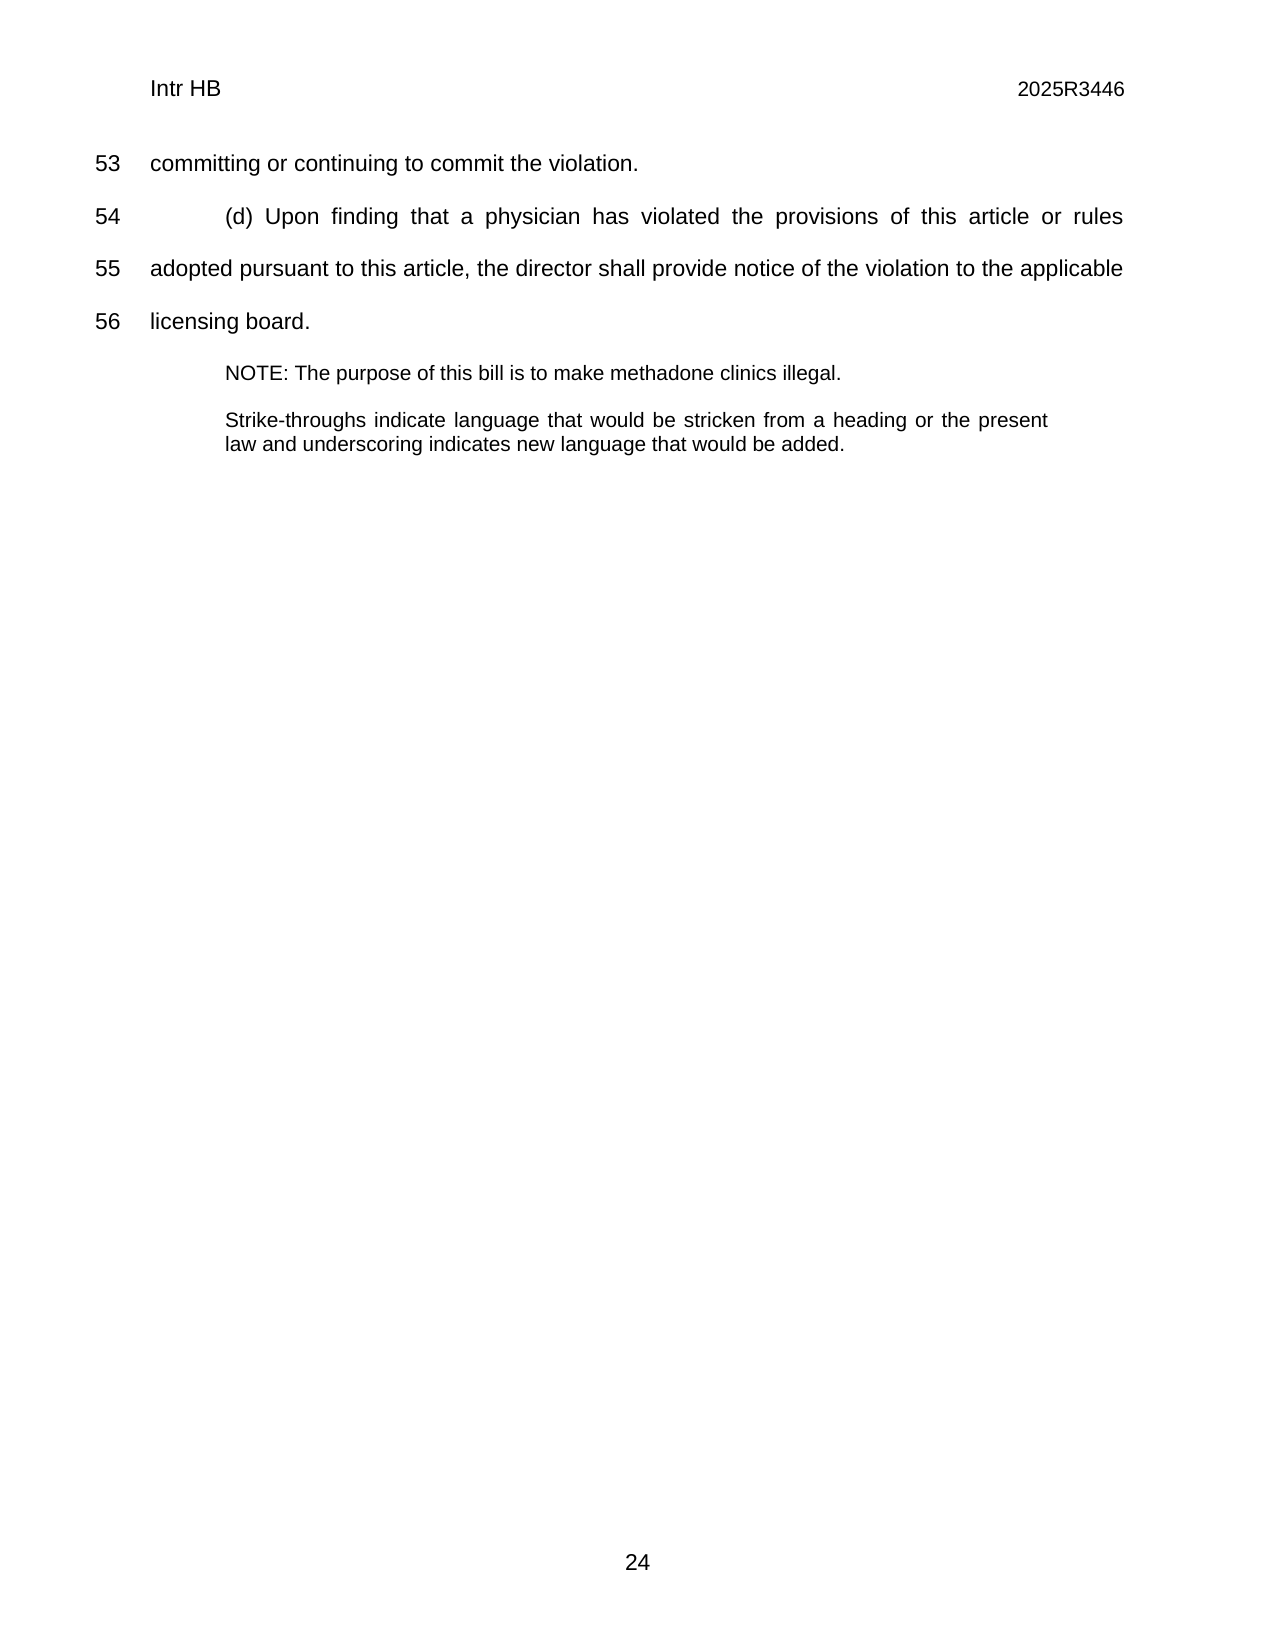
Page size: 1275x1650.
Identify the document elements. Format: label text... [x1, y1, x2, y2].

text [150, 150, 1125, 176]
text NOTE: The purpose of this bill is to make methadone clinics illegal. [225, 361, 1050, 385]
text Strike-throughs indicate language that would be stricken from a heading or the present law and underscoring indicates new language that would be added. [225, 408, 1050, 456]
text (d) Upon finding that a physician has violated the provisions of this article or rules adopted pursuant to this article, the director shall provide notice of the violation to the applicable licensing board. [150, 203, 1125, 334]
